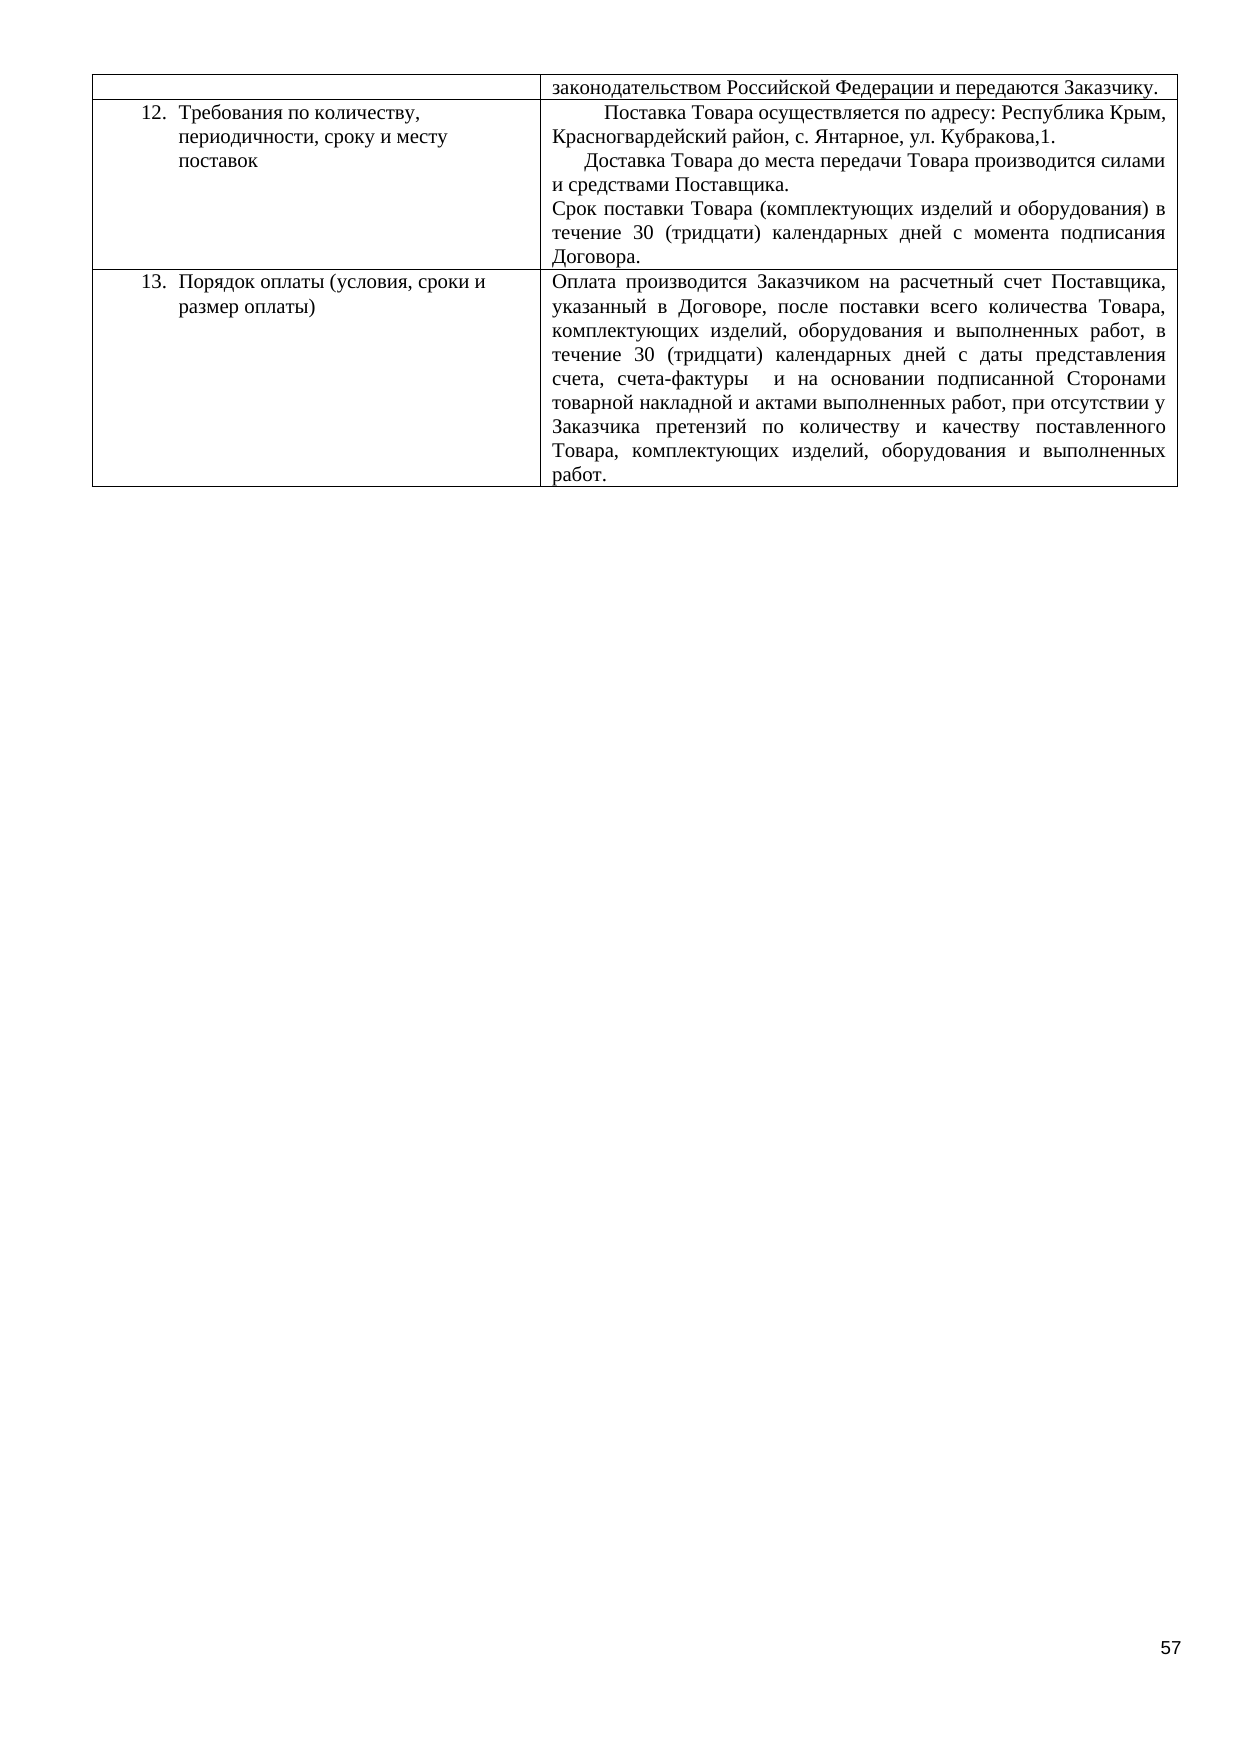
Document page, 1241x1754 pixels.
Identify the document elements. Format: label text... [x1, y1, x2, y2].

table_cell Поставка Товара осуществляется по адресу: Республика Крым, Красногвардейский район, с. Янтарное, ул. Кубракова,1. Доставка Товара до места передачи Товара производится силами и средствами Поставщика. Срок поставки Товара (комплектующих изделий и оборудования) в течение 30 (тридцати) календарных дней с момента подписания Договора. [541, 100, 1177, 268]
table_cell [93, 75, 540, 99]
table_cell Оплата производится Заказчиком на расчетный счет Поставщика, указанный в Договоре, после поставки всего количества Товара, комплектующих изделий, оборудования и выполненных работ, в течение 30 (тридцати) календарных дней с даты представления счета, счета-фактуры и на основании подписанной Сторонами товарной накладной и актами выполненных работ, при отсутствии у Заказчика претензий по количеству и качеству поставленного Товара, комплектующих изделий, оборудования и выполненных работ. [541, 270, 1177, 486]
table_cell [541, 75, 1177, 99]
table_cell Порядок оплаты (условия, сроки и размер оплаты) [93, 270, 540, 486]
table_cell Требования по количеству, периодичности, сроку и месту поставок [93, 100, 540, 268]
